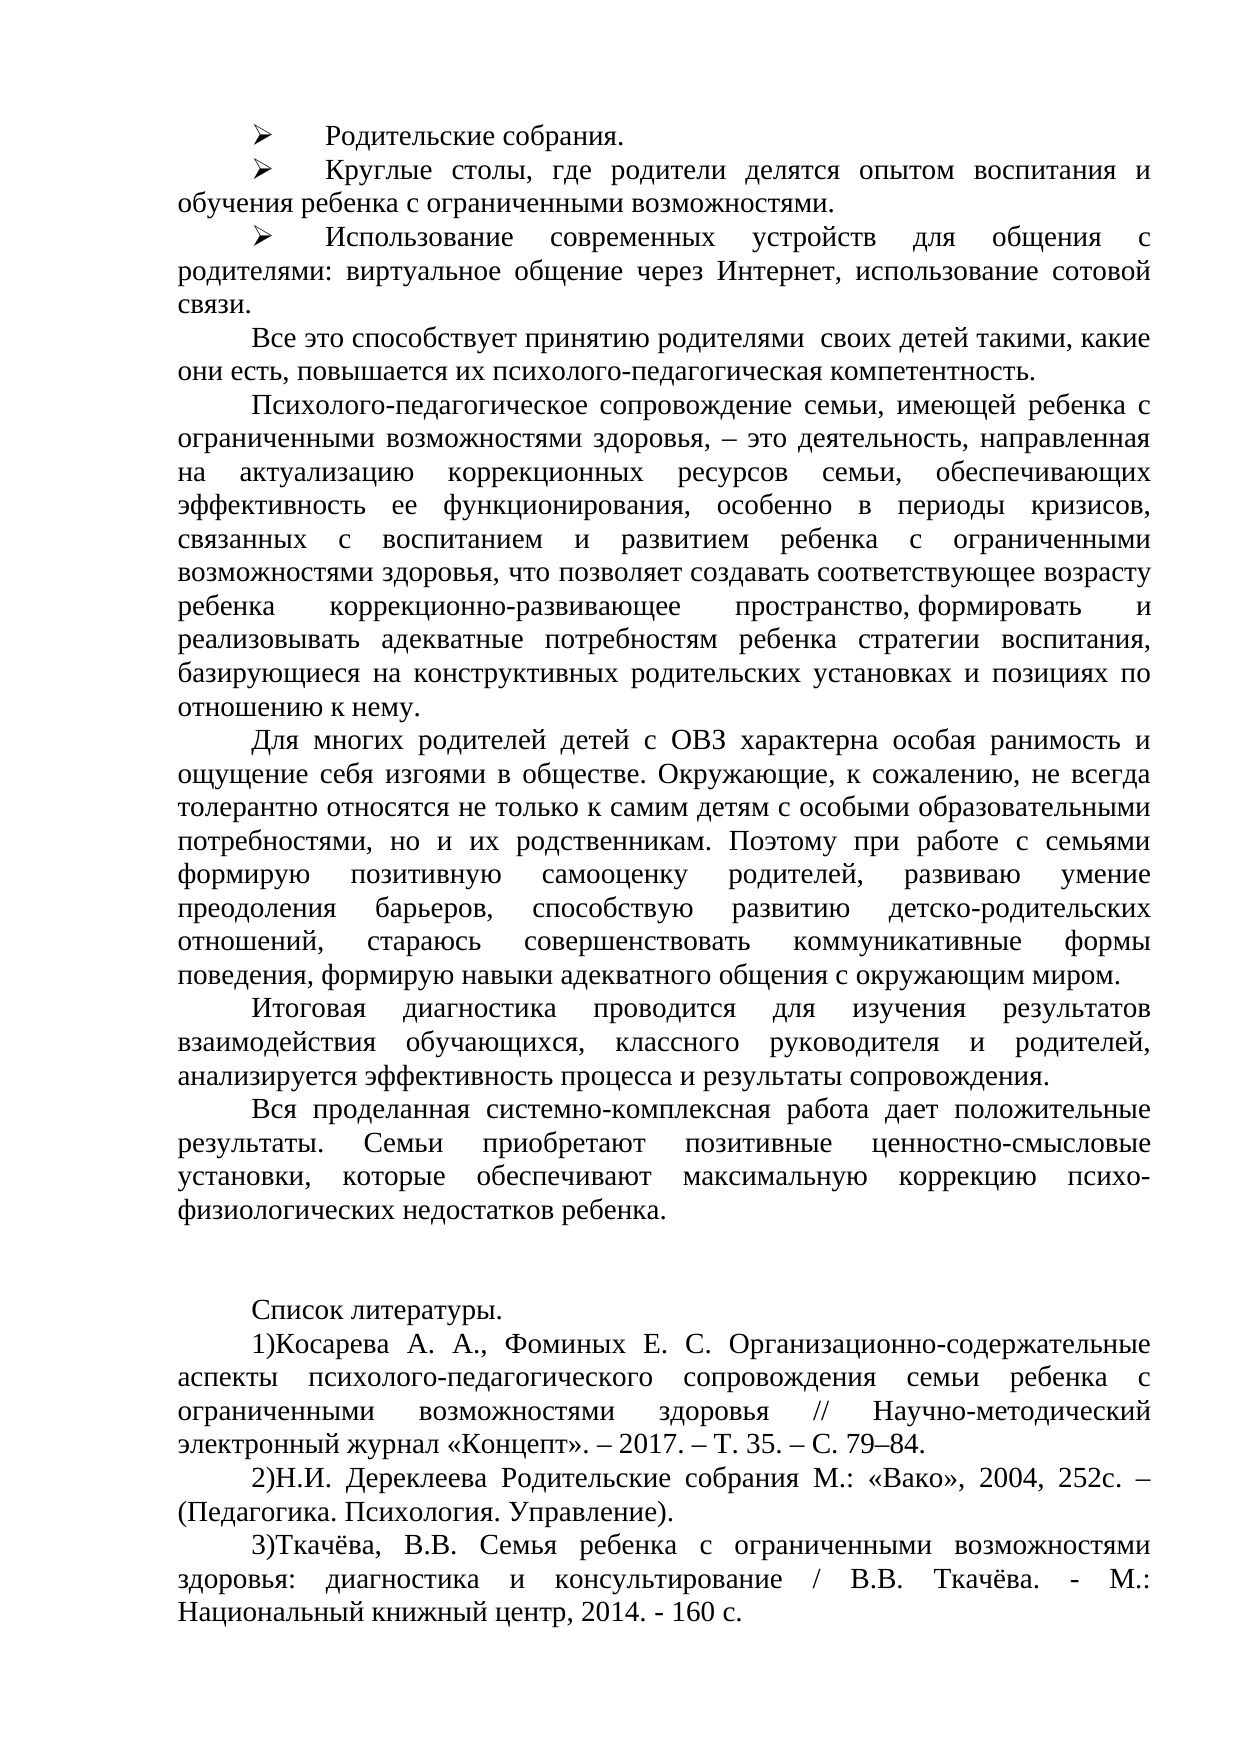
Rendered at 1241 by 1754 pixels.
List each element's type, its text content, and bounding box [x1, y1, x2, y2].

list Использование современных устройств для общения с родителями: виртуальное общение через Интернет, использование сотовой связи. [177, 219, 1152, 320]
text Итоговая диагностика проводится для изучения результатов взаимодействия обучающихся, классного руководителя и родителей, анализируется эффективность процесса и результаты сопровождения. [177, 991, 1152, 1091]
list Родительские собрания. [177, 118, 1152, 152]
text 1)Косарева А. А., Фоминых Е. С. Организационно-содержательные аспекты психолого-педагогического сопровождения семьи ребенка с ограниченными возможностями здоровья // Научно-методический электронный журнал «Концепт». – 2017. – Т. 35. – С. 79–84. [177, 1326, 1152, 1460]
text Все это способствует принятию родителями своих детей такими, какие они есть, повышается их психолого-педагогическая компетентность. [177, 320, 1152, 387]
text 2)Н.И. Дереклеева Родительские собрания М.: «Вако», 2004, 252с. – (Педагогика. Психология. Управление). [177, 1460, 1152, 1527]
list Круглые столы, где родители делятся опытом воспитания и обучения ребенка с ограниченными возможностями. [177, 152, 1152, 219]
text Психолого-педагогическое сопровождение семьи, имеющей ребенка с ограниченными возможностями здоровья, – это деятельность, направленная на актуализацию коррекционных ресурсов семьи, обеспечивающих эффективность ее функционирования, особенно в периоды кризисов, связанных с воспитанием и развитием ребенка с ограниченными возможностями здоровья, что позволяет создавать соответствующее возрасту ребенка коррекционно-развивающее пространство, формировать и реализовывать адекватные потребностям ребенка стратегии воспитания, базирующиеся на конструктивных родительских установках и позициях по отношению к нему. [177, 387, 1152, 722]
text Для многих родителей детей с ОВЗ характерна особая ранимость и ощущение себя изгоями в обществе. Окружающие, к сожалению, не всегда толерантно относятся не только к самим детям с особыми образовательными потребностями, но и их родственникам. Поэтому при работе с семьями формирую позитивную самооценку родителей, развиваю умение преодоления барьеров, способствую развитию детско-родительских отношений, стараюсь совершенствовать коммуникативные формы поведения, формирую навыки адекватного общения с окружающим миром. [177, 722, 1152, 991]
text Вся проделанная системно-комплексная работа дает положительные результаты. Семьи приобретают позитивные ценностно-смысловые установки, которые обеспечивают максимальную коррекцию психо-физиологических недостатков ребенка. [177, 1091, 1152, 1225]
text 3)Ткачёва, В.В. Семья ребенка с ограниченными возможностями здоровья: диагностика и консультирование / В.В. Ткачёва. - М.: Национальный книжный центр, 2014. - 160 с. [177, 1527, 1152, 1628]
text Список литературы. [177, 1292, 1152, 1326]
